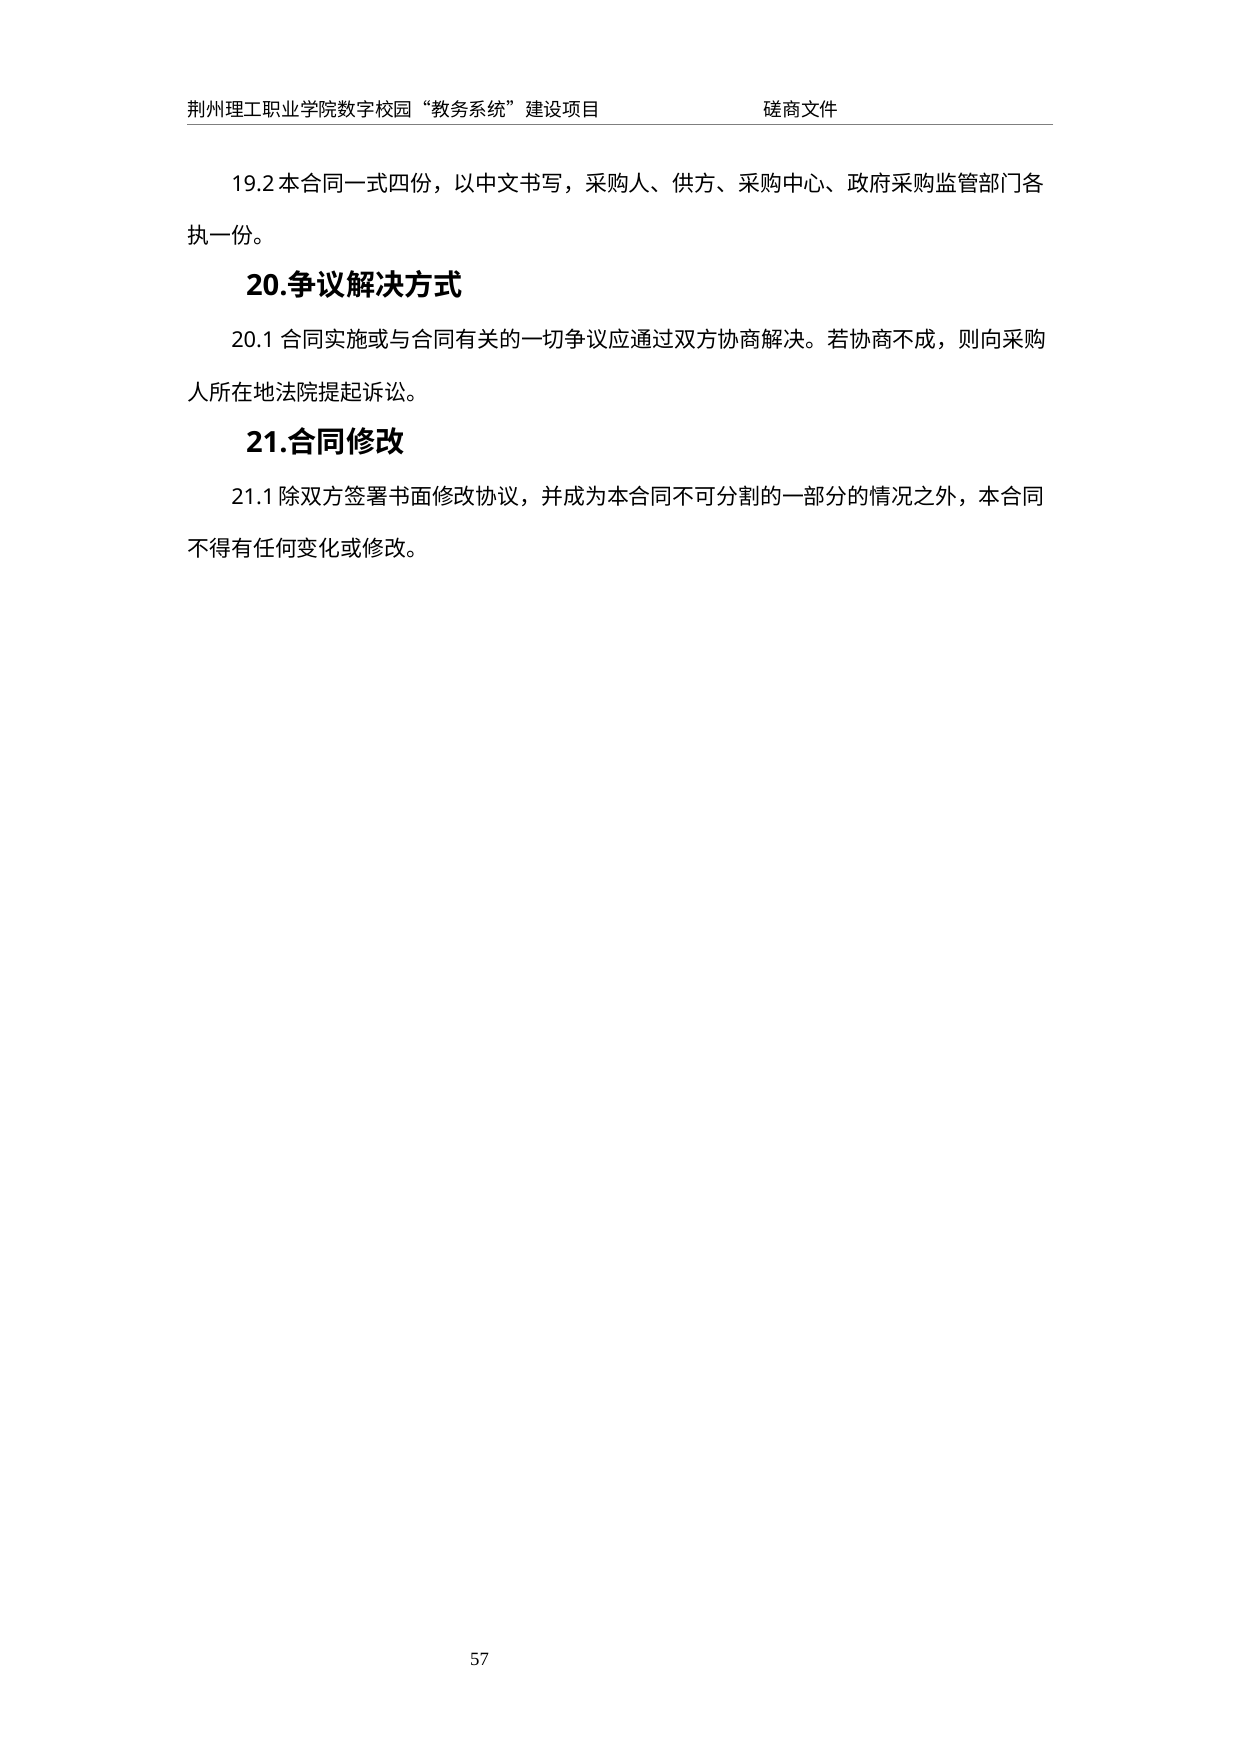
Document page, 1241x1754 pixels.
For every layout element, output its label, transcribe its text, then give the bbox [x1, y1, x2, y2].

text 21.合同修改 [187, 410, 1053, 462]
text 19.2本合同一式四份，以中文书写，采购人、供方、采购中心、政府采购监管部门各执一份。 [187, 150, 1053, 254]
text 21.1除双方签署书面修改协议，并成为本合同不可分割的一部分的情况之外，本合同不得有任何变化或修改。 [187, 462, 1053, 567]
text 20.1 合同实施或与合同有关的一切争议应通过双方协商解决。若协商不成，则向采购人所在地法院提起诉讼。 [187, 306, 1053, 410]
text 20.争议解决方式 [187, 254, 1053, 306]
